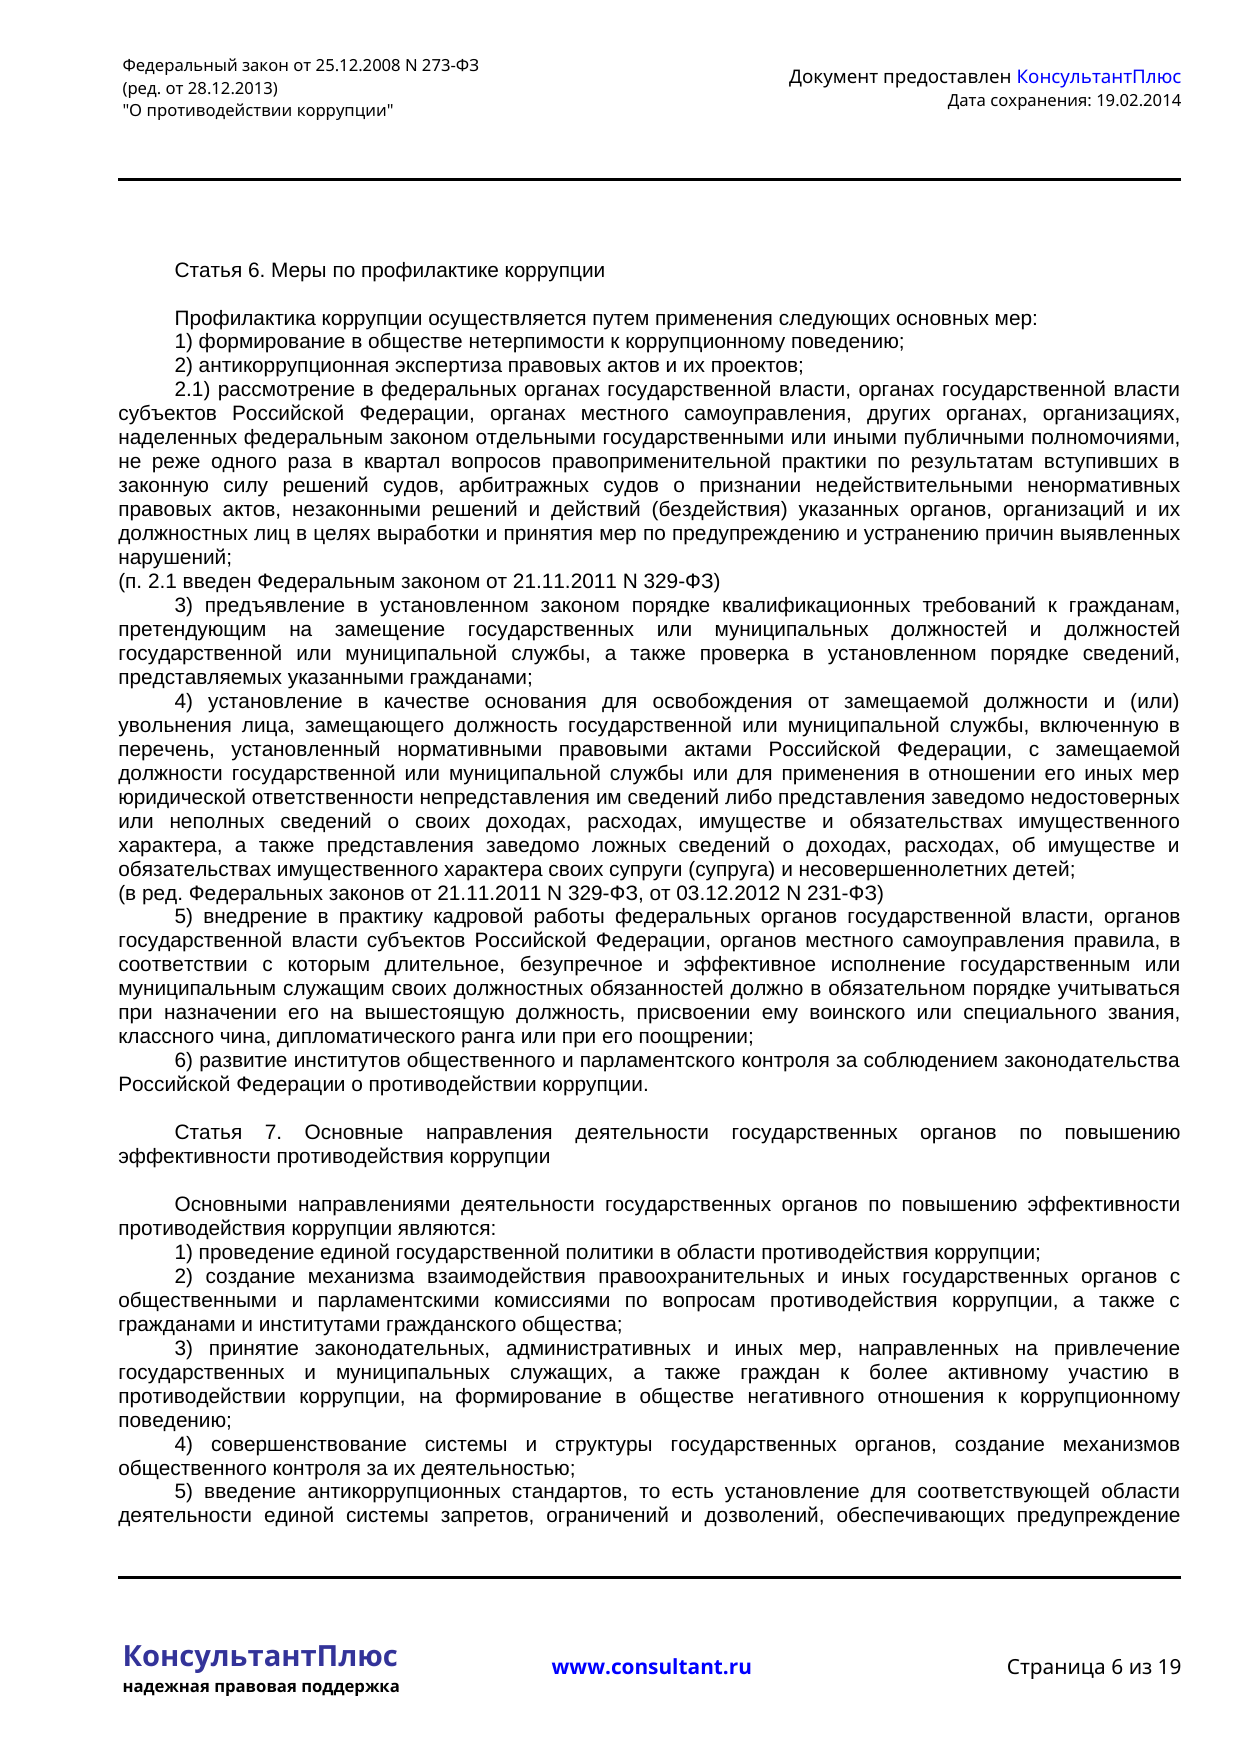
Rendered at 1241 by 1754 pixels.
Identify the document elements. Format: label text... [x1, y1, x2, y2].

text 2.1) рассмотрение в федеральных органах государственной власти, органах государственной власти субъектов Российской Федерации, органах местного самоуправления, других органах, организациях, наделенных федеральным законом отдельными государственными или иными публичными полномочиями, не реже одного раза в квартал вопросов правоприменительной практики по результатам вступивших в законную силу решений судов, арбитражных судов о признании недействительными ненормативных правовых актов, незаконными решений и действий (бездействия) указанных органов, организаций и их должностных лиц в целях выработки и принятия мер по предупреждению и устранению причин выявленных нарушений; [118, 377, 1181, 569]
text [118, 1479, 1181, 1527]
text 2) антикоррупционная экспертиза правовых актов и их проектов; [118, 353, 1181, 377]
text 5) внедрение в практику кадровой работы федеральных органов государственной власти, органов государственной власти субъектов Российской Федерации, органов местного самоуправления правила, в соответствии с которым длительное, безупречное и эффективное исполнение государственным или муниципальным служащим своих должностных обязанностей должно в обязательном порядке учитываться при назначении его на вышестоящую должность, присвоении ему воинского или специального звания, классного чина, дипломатического ранга или при его поощрении; [118, 904, 1181, 1048]
text 3) предъявление в установленном законом порядке квалификационных требований к гражданам, претендующим на замещение государственных или муниципальных должностей и должностей государственной или муниципальной службы, а также проверка в установленном порядке сведений, представляемых указанными гражданами; [118, 593, 1181, 689]
text Профилактика коррупции осуществляется путем применения следующих основных мер: [118, 305, 1181, 329]
text Статья 6. Меры по профилактике коррупции [118, 257, 1181, 281]
text 3) принятие законодательных, административных и иных мер, направленных на привлечение государственных и муниципальных служащих, а также граждан к более активному участию в противодействии коррупции, на формирование в обществе негативного отношения к коррупционному поведению; [118, 1336, 1181, 1431]
text 4) установление в качестве основания для освобождения от замещаемой должности и (или) увольнения лица, замещающего должность государственной или муниципальной службы, включенную в перечень, установленный нормативными правовыми актами Российской Федерации, с замещаемой должности государственной или муниципальной службы или для применения в отношении его иных мер юридической ответственности непредставления им сведений либо представления заведомо недостоверных или неполных сведений о своих доходах, расходах, имуществе и обязательствах имущественного характера, а также представления заведомо ложных сведений о доходах, расходах, об имуществе и обязательствах имущественного характера своих супруги (супруга) и несовершеннолетних детей; [118, 689, 1181, 880]
text 6) развитие институтов общественного и парламентского контроля за соблюдением законодательства Российской Федерации о противодействии коррупции. [118, 1048, 1181, 1096]
text 1) проведение единой государственной политики в области противодействия коррупции; [118, 1240, 1181, 1264]
text (п. 2.1 введен Федеральным законом от 21.11.2011 N 329-ФЗ) [118, 569, 1181, 593]
text Основными направлениями деятельности государственных органов по повышению эффективности противодействия коррупции являются: [118, 1192, 1181, 1240]
text 4) совершенствование системы и структуры государственных органов, создание механизмов общественного контроля за их деятельностью; [118, 1431, 1181, 1479]
text 1) формирование в обществе нетерпимости к коррупционному поведению; [118, 329, 1181, 353]
text (в ред. Федеральных законов от 21.11.2011 N 329-ФЗ, от 03.12.2012 N 231-ФЗ) [118, 880, 1181, 904]
text Статья 7. Основные направления деятельности государственных органов по повышению эффективности противодействия коррупции [118, 1120, 1181, 1168]
text 2) создание механизма взаимодействия правоохранительных и иных государственных органов с общественными и парламентскими комиссиями по вопросам противодействия коррупции, а также с гражданами и институтами гражданского общества; [118, 1264, 1181, 1336]
